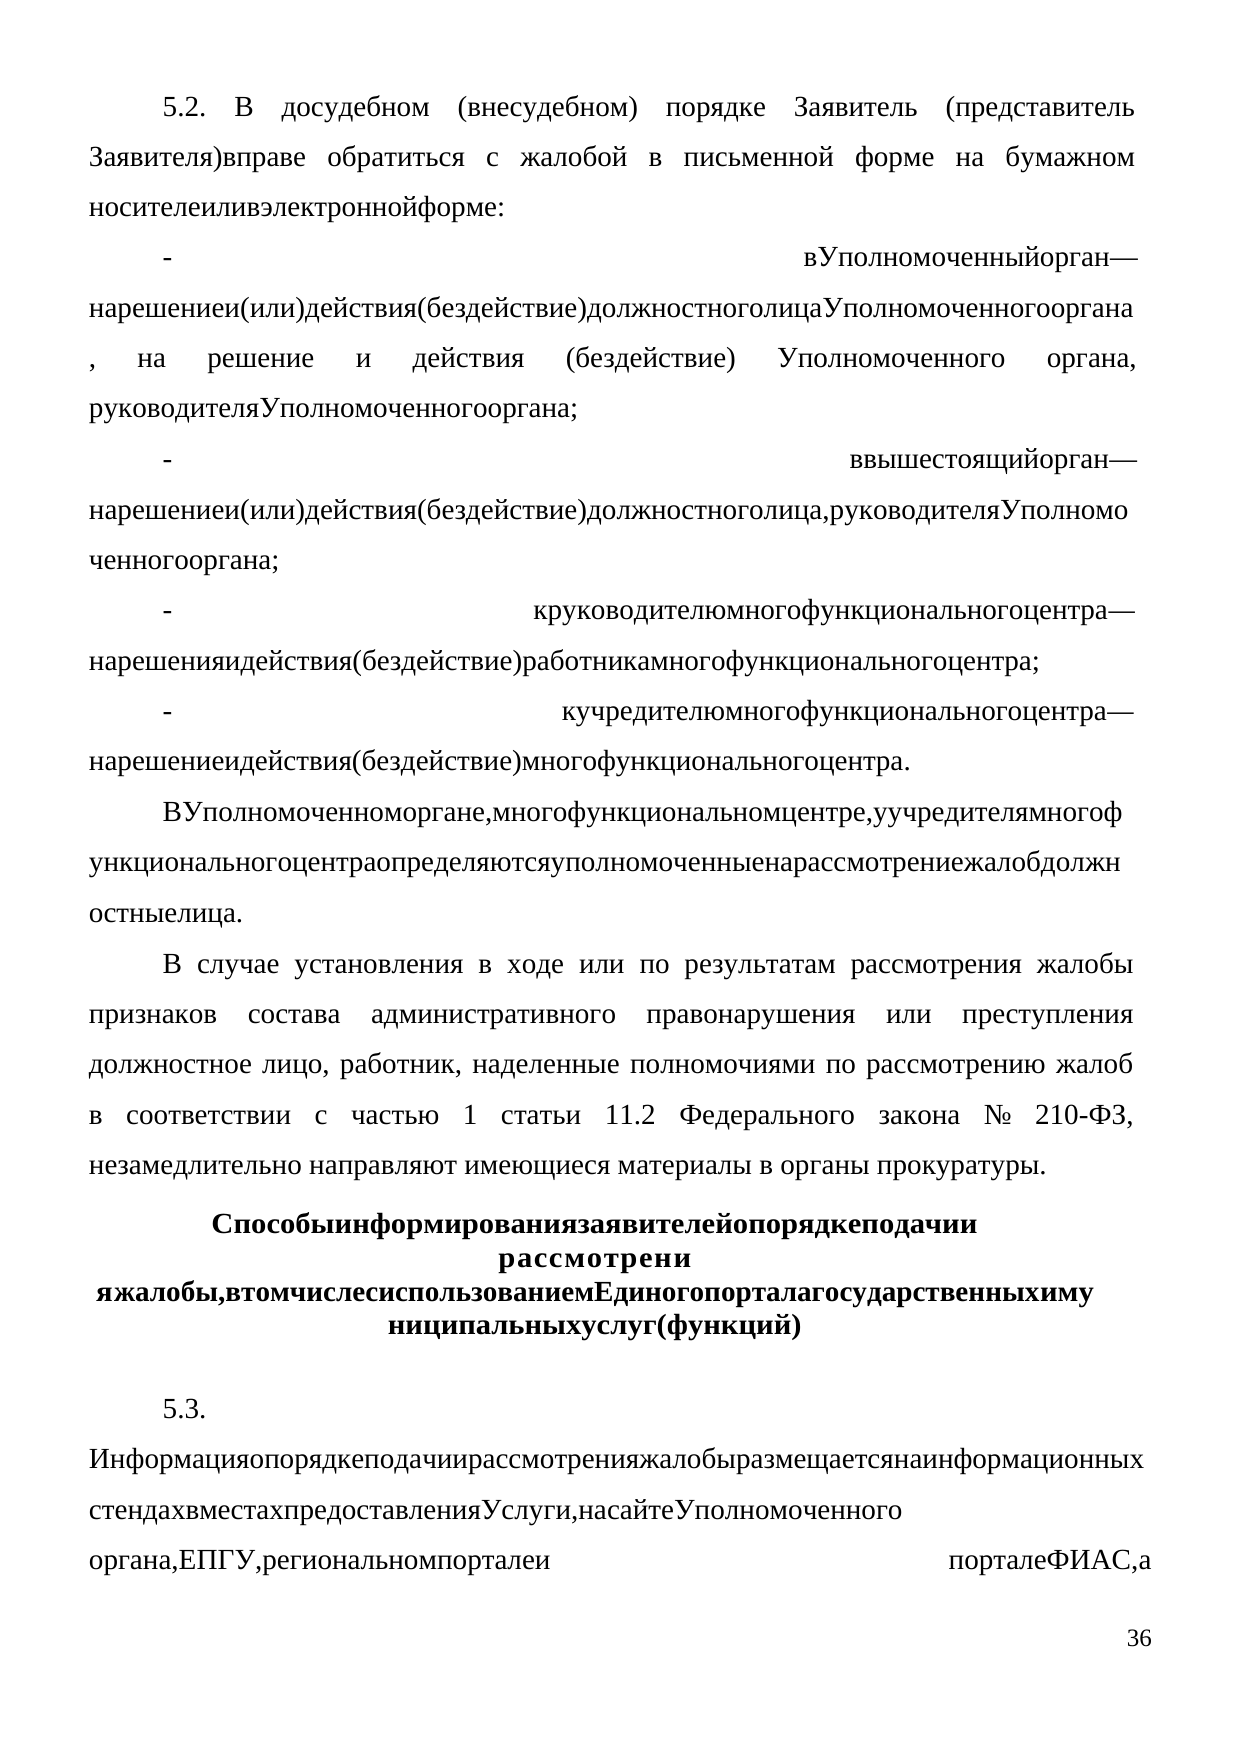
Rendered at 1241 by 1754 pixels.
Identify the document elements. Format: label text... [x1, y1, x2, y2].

text ВУполномоченноморгане,многофункциональномцентре,уучредителямногофункциональногоцентраопределяютсяуполномоченныенарассмотрениежалобдолжностныелица. [89, 794, 1134, 928]
text В случае установления в ходе или по результатам рассмотрения жалобы признаков состава административного правонарушения или преступления должностное лицо, работник, наделенные полномочиями по рассмотрению жалоб в соответствии с частью 1 статьи 11.2 Федерального закона № 210-ФЗ, незамедлительно направляют имеющиеся материалы в органы прокуратуры. [89, 946, 1134, 1181]
text - ввышестоящийорган—нарешениеи(или)действия(бездействие)должностноголица,руководителяУполномоченногооргана; [89, 441, 1137, 576]
text 5.2. В досудебном (внесудебном) порядке Заявитель (представитель Заявителя)вправе обратиться с жалобой в письменной форме на бумажном носителеиливэлектроннойформе: [89, 89, 1136, 223]
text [89, 1391, 1152, 1576]
text Способыинформированиязаявителейопорядкеподачии рассмотренияжалобы,втомчислесиспользованиемЕдиногопорталагосударственныхимуниципальныхуслуг(функций) [89, 1207, 1101, 1341]
text - кучредителюмногофункциональногоцентра—нарешениеидействия(бездействие)многофункциональногоцентра. [89, 693, 1133, 777]
text - круководителюмногофункциональногоцентра—нарешенияидействия(бездействие)работникамногофункциональногоцентра; [89, 592, 1134, 676]
text - вУполномоченныйорган—нарешениеи(или)действия(бездействие)должностноголицаУполномоченногооргана, на решение и действия (бездействие) Уполномоченного органа, руководителяУполномоченногооргана; [89, 239, 1137, 424]
